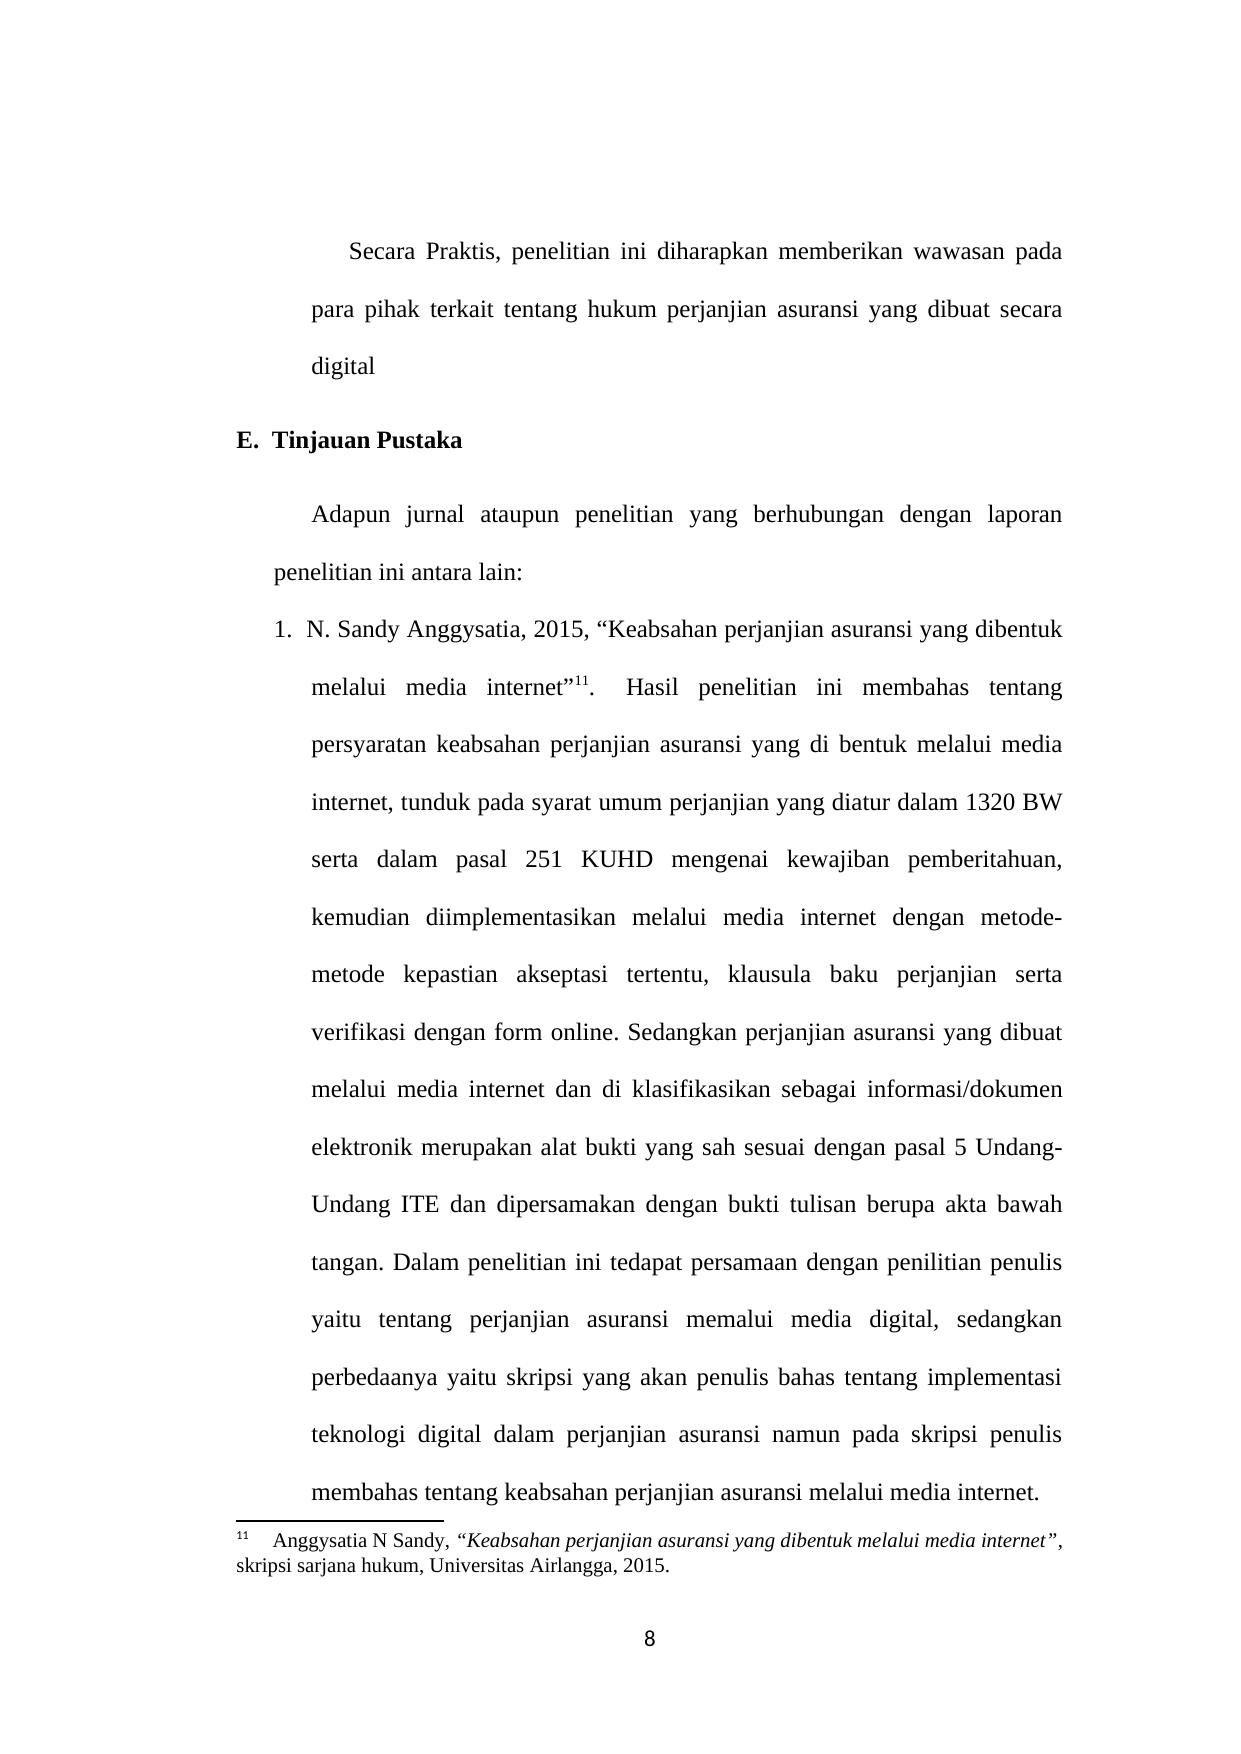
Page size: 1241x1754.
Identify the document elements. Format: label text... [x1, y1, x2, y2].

list 1. N. Sandy Anggysatia, 2015, “Keabsahan perjanjian asuransi yang dibentuk melalui media internet”. “Hasil penelitian ini membahas tentang persyaratan keabsahan perjanjian asuransi yang di bentuk melalui media internet, tunduk pada syarat umum perjanjian yang diatur dalam 1320 BW serta dalam pasal 251 KUHD mengenai kewajiban pemberitahuan, kemudian diimplementasikan melalui media internet dengan metode-metode kepastian akseptasi tertentu, klausula baku perjanjian serta verifikasi dengan form online. Sedangkan perjanjian asuransi yang dibuat melalui media internet dan di klasifikasikan sebagai informasi/dokumen elektronik merupakan alat bukti yang sah sesuai dengan pasal 5 Undang-Undang ITE dan dipersamakan dengan bukti tulisan berupa akta bawah tangan. Dalam penelitian ini tedapat persamaan dengan penilitian penulis yaitu tentang perjanjian asuransi memalui media digital, sedangkan perbedaanya yaitu skripsi yang akan penulis bahas tentang implementasi teknologi digital dalam perjanjian asuransi namun pada skripsi penulis membahas tentang keabsahan perjanjian asuransi melalui media internet.” [274, 614, 1063, 1506]
text E. Tinjauan Pustaka [236, 425, 1063, 454]
list Secara Praktis, penelitian ini diharapkan memberikan wawasan pada para pihak terkait tentang hukum perjanjian asuransi yang dibuat secara digital [311, 236, 1063, 380]
list Adapun jurnal ataupun penelitian yang berhubungan dengan laporan penelitian ini antara lain: [274, 499, 1063, 586]
